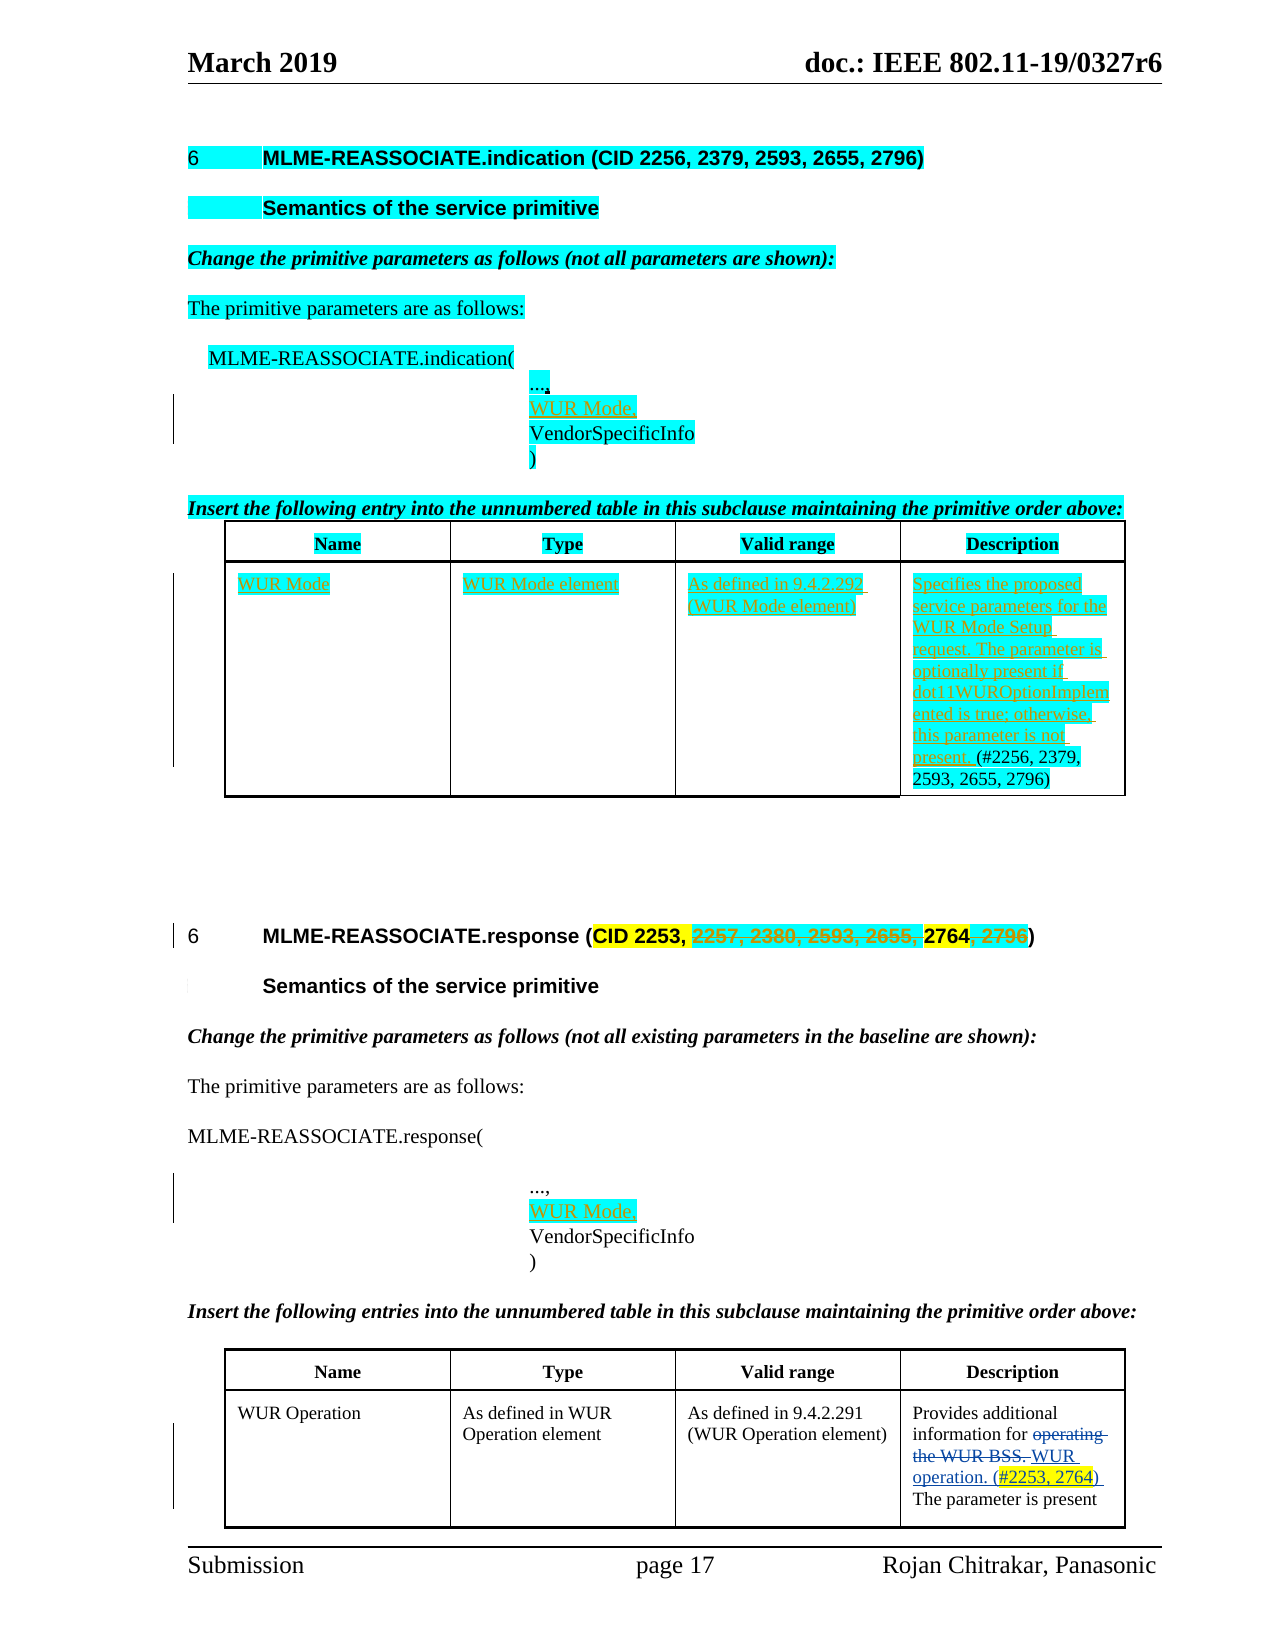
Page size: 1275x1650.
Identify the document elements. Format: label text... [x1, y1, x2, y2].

list MLME-REASSOCIATE.indication (CID 2256, 2379, 2593, 2655, 2796) [187, 144, 1162, 169]
text ..., [529, 369, 1162, 394]
text MLME-REASSOCIATE.indication( [208, 344, 1162, 369]
text The primitive parameters are as follows: [187, 1073, 1162, 1098]
table_cell [451, 563, 675, 795]
list MLME-REASSOCIATE.response (CID 2253, 2764) [187, 923, 1162, 948]
table_cell (#2256, 2379, 2593, 2655, 2796) [901, 563, 1124, 795]
text MLME-REASSOCIATE.response( [187, 1123, 1162, 1148]
text ) [529, 444, 1162, 469]
table_cell WUR Operation [226, 1391, 450, 1526]
list Semantics of the service primitive [187, 973, 1162, 998]
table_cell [676, 1391, 900, 1526]
table_header Valid range [676, 522, 900, 560]
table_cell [901, 1391, 1124, 1526]
table_cell [676, 563, 900, 795]
table_header Type [451, 1351, 675, 1389]
table_header Description [901, 522, 1124, 560]
table_header Description [901, 1351, 1124, 1389]
table_header Name [226, 1351, 450, 1389]
text VendorSpecificInfo [529, 419, 1162, 444]
table_cell [226, 563, 450, 795]
text Insert the following entry into the unnumbered table in this subclause maintaining the primitive order above: [187, 494, 1162, 519]
list Semantics of the service primitive [187, 194, 1162, 219]
table_header Valid range [676, 1351, 900, 1389]
text Insert the following entries into the unnumbered table in this subclause maintaining the primitive order above: [187, 1298, 1162, 1323]
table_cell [451, 1391, 675, 1526]
text Change the primitive parameters as follows (not all existing parameters in the baseline are shown): [187, 1023, 1162, 1048]
text Change the primitive parameters as follows (not all parameters are shown): [187, 244, 1162, 269]
table_header Name [226, 522, 450, 560]
text The primitive parameters are as follows: [187, 294, 1162, 319]
text ..., [529, 1173, 1162, 1198]
text VendorSpecificInfo [529, 1223, 1162, 1248]
text ) [529, 1248, 1162, 1273]
table_header Type [451, 522, 675, 560]
